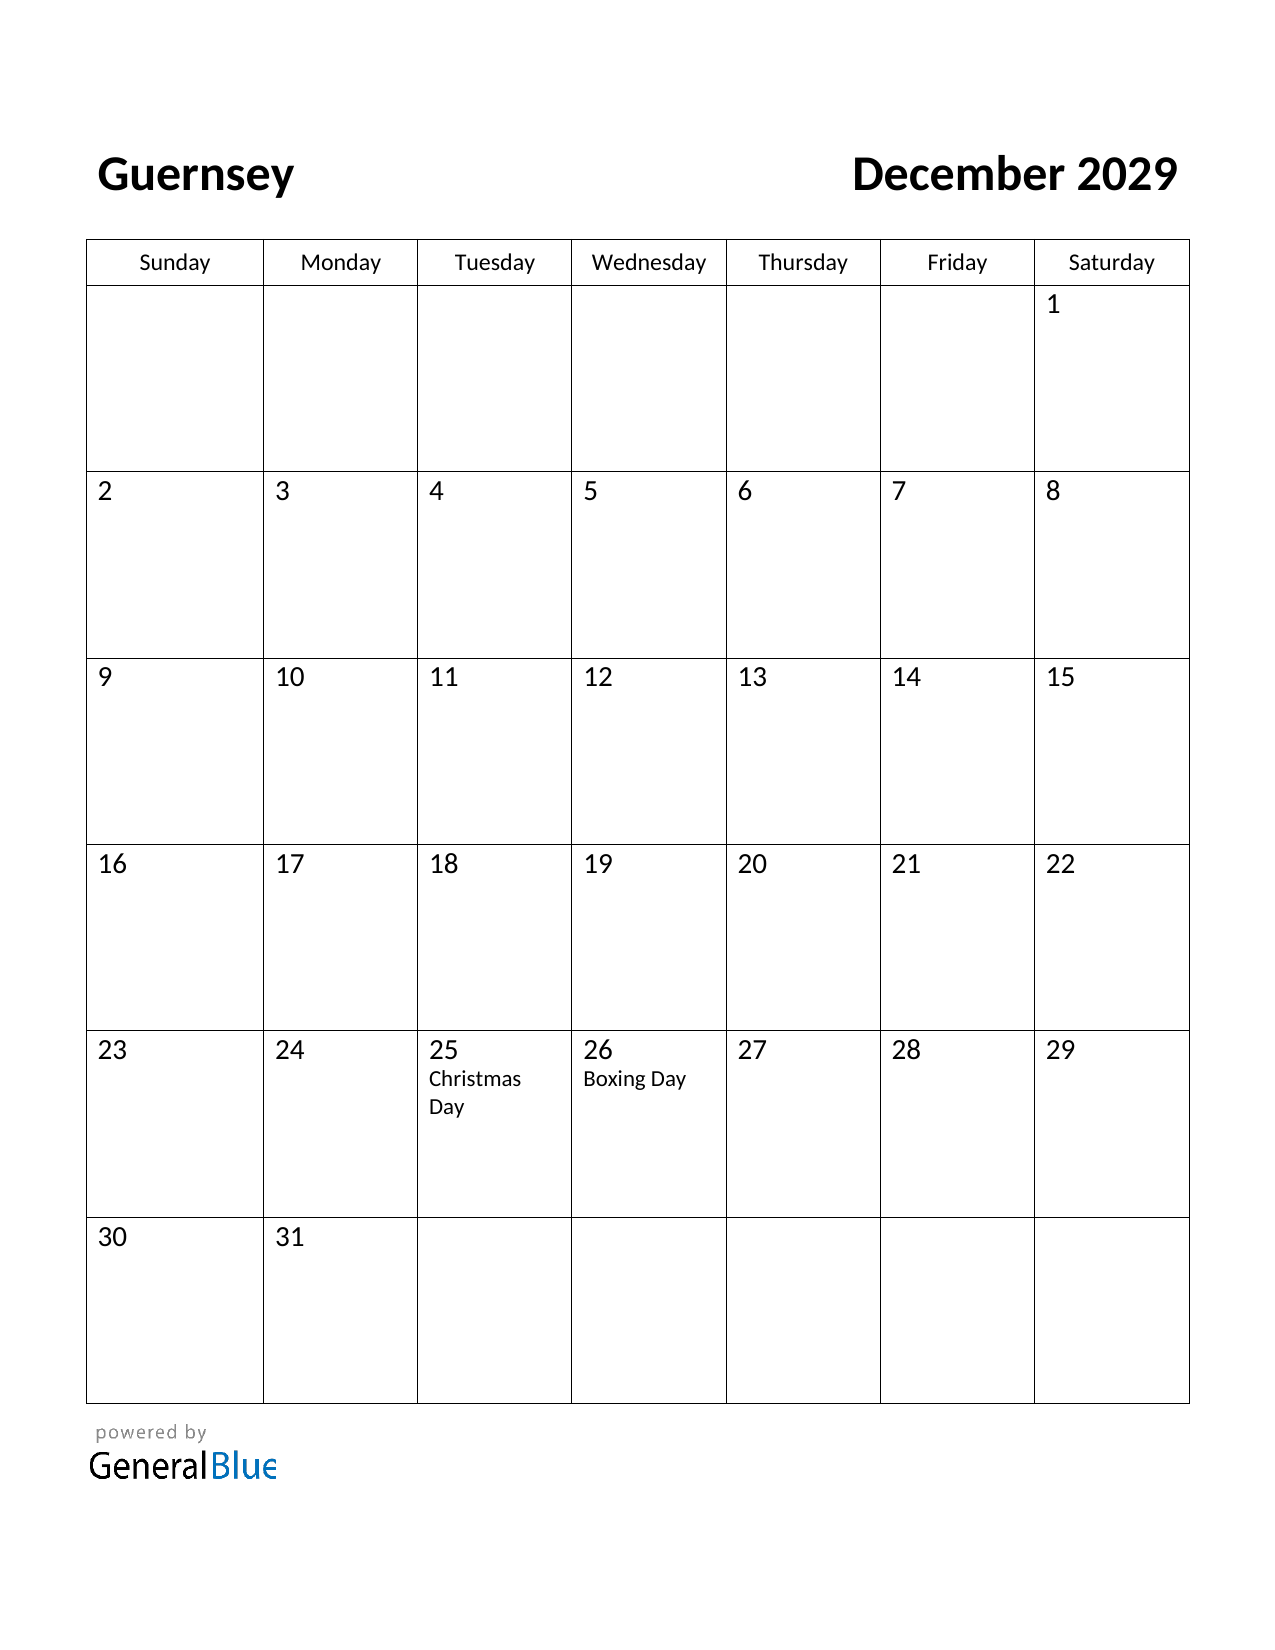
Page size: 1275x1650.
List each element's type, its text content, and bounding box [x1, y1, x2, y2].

table_cell [881, 878, 1034, 1030]
table_cell 24 [264, 1031, 417, 1064]
table_cell [1035, 1250, 1189, 1403]
table_cell [1035, 691, 1189, 844]
table_cell [572, 318, 726, 471]
table_cell [264, 691, 417, 844]
table_cell [572, 1250, 726, 1403]
table_cell 12 [572, 659, 726, 691]
table_cell 25 [418, 1031, 571, 1064]
table_cell [727, 1218, 880, 1250]
table_cell [264, 878, 417, 1030]
table_cell [418, 1250, 571, 1403]
table_cell 27 [727, 1031, 880, 1064]
table_cell [1035, 505, 1189, 657]
table_cell [87, 286, 263, 318]
table_cell [572, 505, 726, 657]
table_cell 10 [264, 659, 417, 691]
table_cell [87, 1250, 263, 1403]
table_cell 20 [727, 845, 880, 877]
table_cell [727, 1250, 880, 1403]
table_cell Wednesday [572, 240, 726, 284]
table_cell [881, 691, 1034, 844]
table_cell [727, 286, 880, 318]
table_cell Friday [881, 240, 1034, 284]
table_cell Christmas Day [418, 1064, 571, 1217]
table_cell [881, 286, 1034, 318]
table_cell [87, 878, 263, 1030]
table_cell 11 [418, 659, 571, 691]
table_cell 3 [264, 472, 417, 504]
table_cell [572, 286, 726, 318]
table_cell [264, 505, 417, 657]
table_cell 23 [87, 1031, 263, 1064]
table_cell [727, 1064, 880, 1217]
table_cell [264, 1250, 417, 1403]
table_cell [881, 318, 1034, 471]
table_cell [418, 286, 571, 318]
table_cell [881, 505, 1034, 657]
table_cell [572, 878, 726, 1030]
table_cell 29 [1035, 1031, 1189, 1064]
table_cell Thursday [727, 240, 880, 284]
table_cell [264, 318, 417, 471]
table_cell [1035, 1218, 1189, 1250]
table_cell Monday [264, 240, 417, 284]
table_cell Boxing Day [572, 1064, 726, 1217]
table_cell [727, 691, 880, 844]
table_cell [418, 878, 571, 1030]
table_cell 6 [727, 472, 880, 504]
table_cell 28 [881, 1031, 1034, 1064]
table_cell 15 [1035, 659, 1189, 691]
table_cell [727, 878, 880, 1030]
table_cell [264, 286, 417, 318]
table_cell [418, 691, 571, 844]
table_cell 30 [87, 1218, 263, 1250]
table_cell [418, 1218, 571, 1250]
table_cell 7 [881, 472, 1034, 504]
table_cell 1 [1035, 286, 1189, 318]
table_header December 2029 [572, 105, 1189, 239]
table_cell [87, 505, 263, 657]
table_cell [87, 691, 263, 844]
table_cell [264, 1064, 417, 1217]
table_cell [418, 318, 571, 471]
table_cell [572, 1218, 726, 1250]
table_cell Sunday [87, 240, 263, 284]
table_cell 17 [264, 845, 417, 877]
table_cell [86, 1404, 1189, 1502]
table_cell 21 [881, 845, 1034, 877]
table_cell 14 [881, 659, 1034, 691]
table_cell 8 [1035, 472, 1189, 504]
table_cell [87, 1064, 263, 1217]
table_cell 16 [87, 845, 263, 877]
table_header Guernsey [86, 105, 572, 239]
table_cell 19 [572, 845, 726, 877]
table_cell 18 [418, 845, 571, 877]
table_cell [1035, 1064, 1189, 1217]
table_cell [881, 1064, 1034, 1217]
table_cell [881, 1218, 1034, 1250]
table_cell 22 [1035, 845, 1189, 877]
table_cell [87, 318, 263, 471]
table_cell [881, 1250, 1034, 1403]
table_cell 2 [87, 472, 263, 504]
table_cell [1035, 878, 1189, 1030]
table_cell Saturday [1035, 240, 1189, 284]
picture [88, 1421, 276, 1484]
table_cell [727, 318, 880, 471]
table_cell 5 [572, 472, 726, 504]
table_cell 31 [264, 1218, 417, 1250]
table_cell 26 [572, 1031, 726, 1064]
table_cell [572, 691, 726, 844]
table_cell [727, 505, 880, 657]
table_cell 9 [87, 659, 263, 691]
table_cell [418, 505, 571, 657]
table_cell 4 [418, 472, 571, 504]
table_cell Tuesday [418, 240, 571, 284]
table_cell [1035, 318, 1189, 471]
table_cell 13 [727, 659, 880, 691]
